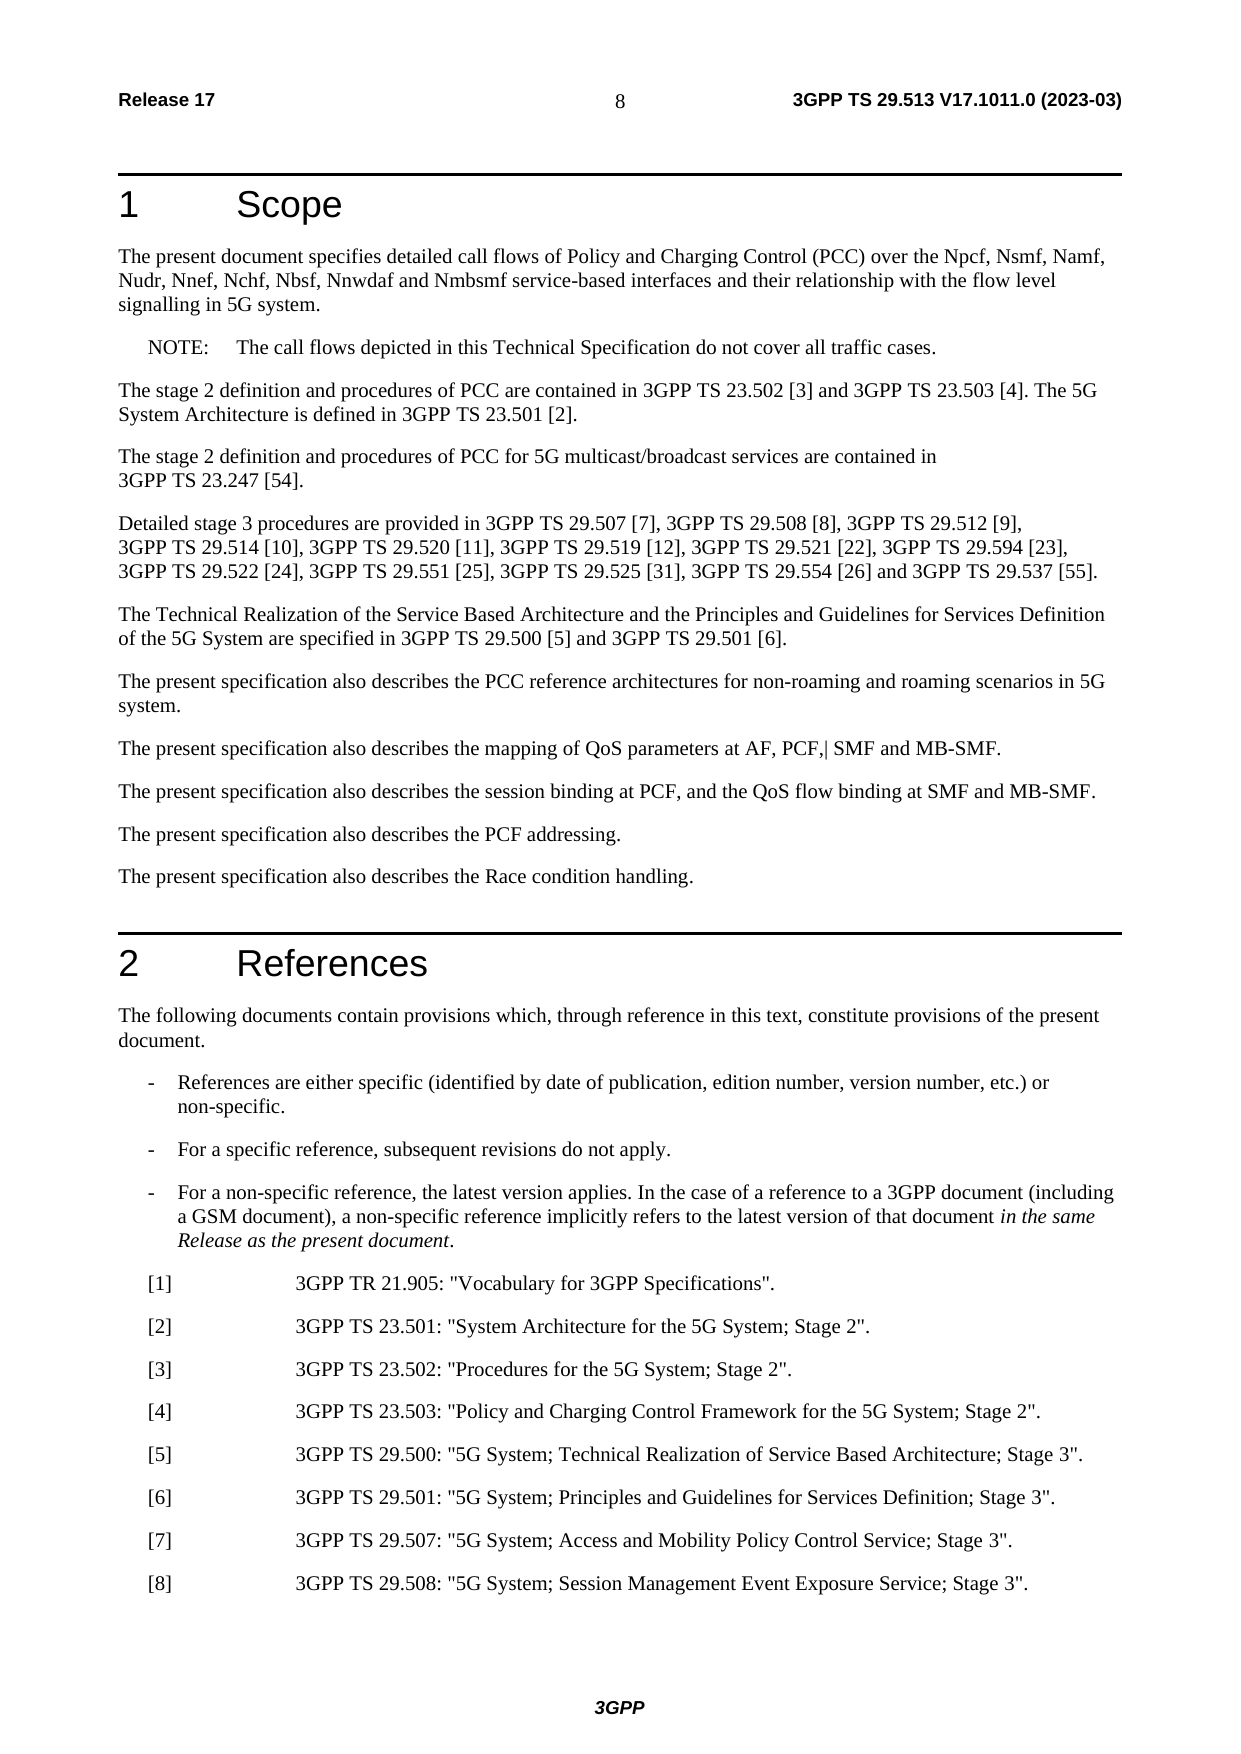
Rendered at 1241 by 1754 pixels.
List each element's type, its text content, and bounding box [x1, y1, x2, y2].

text NOTE: The call flows depicted in this Technical Specification do not cover all traffic cases. [148, 335, 1122, 359]
text The stage 2 definition and procedures of PCC are contained in 3GPP TS 23.502 [3] and 3GPP TS 23.503 [4]. The 5G System Architecture is defined in 3GPP TS 23.501 [2]. [118, 377, 1122, 426]
text - For a non-specific reference, the latest version applies. In the case of a reference to a 3GPP document (including a GSM document), a non-specific reference implicitly refers to the latest version of that document in the same Release as the present document. [148, 1180, 1122, 1252]
text The following documents contain provisions which, through reference in this text, constitute provisions of the present document. [118, 1003, 1122, 1052]
text - For a specific reference, subsequent revisions do not apply. [148, 1137, 1122, 1161]
text [6] 3GPP TS 29.501: "5G System; Principles and Guidelines for Services Definition; Stage 3". [148, 1485, 1122, 1509]
text The present specification also describes the session binding at PCF, and the QoS flow binding at SMF and MB-SMF. [118, 779, 1122, 803]
text The present specification also describes the Race condition handling. [118, 864, 1122, 888]
subtitle 1 Scope [118, 176, 1122, 225]
text [3] 3GPP TS 23.502: "Procedures for the 5G System; Stage 2". [148, 1357, 1122, 1381]
text The present specification also describes the mapping of QoS parameters at AF, PCF,| SMF and MB-SMF. [118, 736, 1122, 760]
text [5] 3GPP TS 29.500: "5G System; Technical Realization of Service Based Architecture; Stage 3". [148, 1442, 1122, 1466]
text [8] 3GPP TS 29.508: "5G System; Session Management Event Exposure Service; Stage 3". [148, 1571, 1122, 1595]
text Detailed stage 3 procedures are provided in 3GPP TS 29.507 [7], 3GPP TS 29.508 [8], 3GPP TS 29.512 [9], 3GPP TS 29.514 [10], 3GPP TS 29.520 [11], 3GPP TS 29.519 [12], 3GPP TS 29.521 [22], 3GPP TS 29.594 [23], 3GPP TS 29.522 [24], 3GPP TS 29.551 [25], 3GPP TS 29.525 [31], 3GPP TS 29.554 [26] and 3GPP TS 29.537 [55]. [118, 511, 1122, 583]
text The present specification also describes the PCC reference architectures for non-roaming and roaming scenarios in 5G system. [118, 669, 1122, 717]
text [7] 3GPP TS 29.507: "5G System; Access and Mobility Policy Control Service; Stage 3". [148, 1528, 1122, 1552]
text The present specification also describes the PCF addressing. [118, 822, 1122, 846]
text The present document specifies detailed call flows of Policy and Charging Control () over the Npcf, Nsmf, Namf, Nudr, Nnef, Nchf, Nbsf, Nnwdaf and Nmbsmf service-based interfaces and their relationship with the flow level signalling in 5G system. [118, 244, 1122, 316]
text [2] 3GPP TS 23.501: "System Architecture for the 5G System; Stage 2". [148, 1314, 1122, 1338]
text - References are either specific (identified by date of publication, edition number, version number, etc.) or non-specific. [148, 1070, 1122, 1118]
text [1] 3GPP TR 21.905: "Vocabulary for 3GPP Specifications". [148, 1271, 1122, 1295]
subtitle 2 References [118, 935, 1122, 985]
text The stage 2 definition and procedures of PCC for 5G multicast/broadcast services are contained in 3GPP TS 23.247 [54]. [118, 444, 1122, 492]
text The Technical Realization of the Service Based Architecture and the Principles and Guidelines for Services Definition of the 5G System are specified in 3GPP TS 29.500 [5] and 3GPP TS 29.501 [6]. [118, 602, 1122, 650]
text [4] 3GPP TS 23.503: "Policy and Charging Control Framework for the 5G System; Stage 2". [148, 1399, 1122, 1423]
